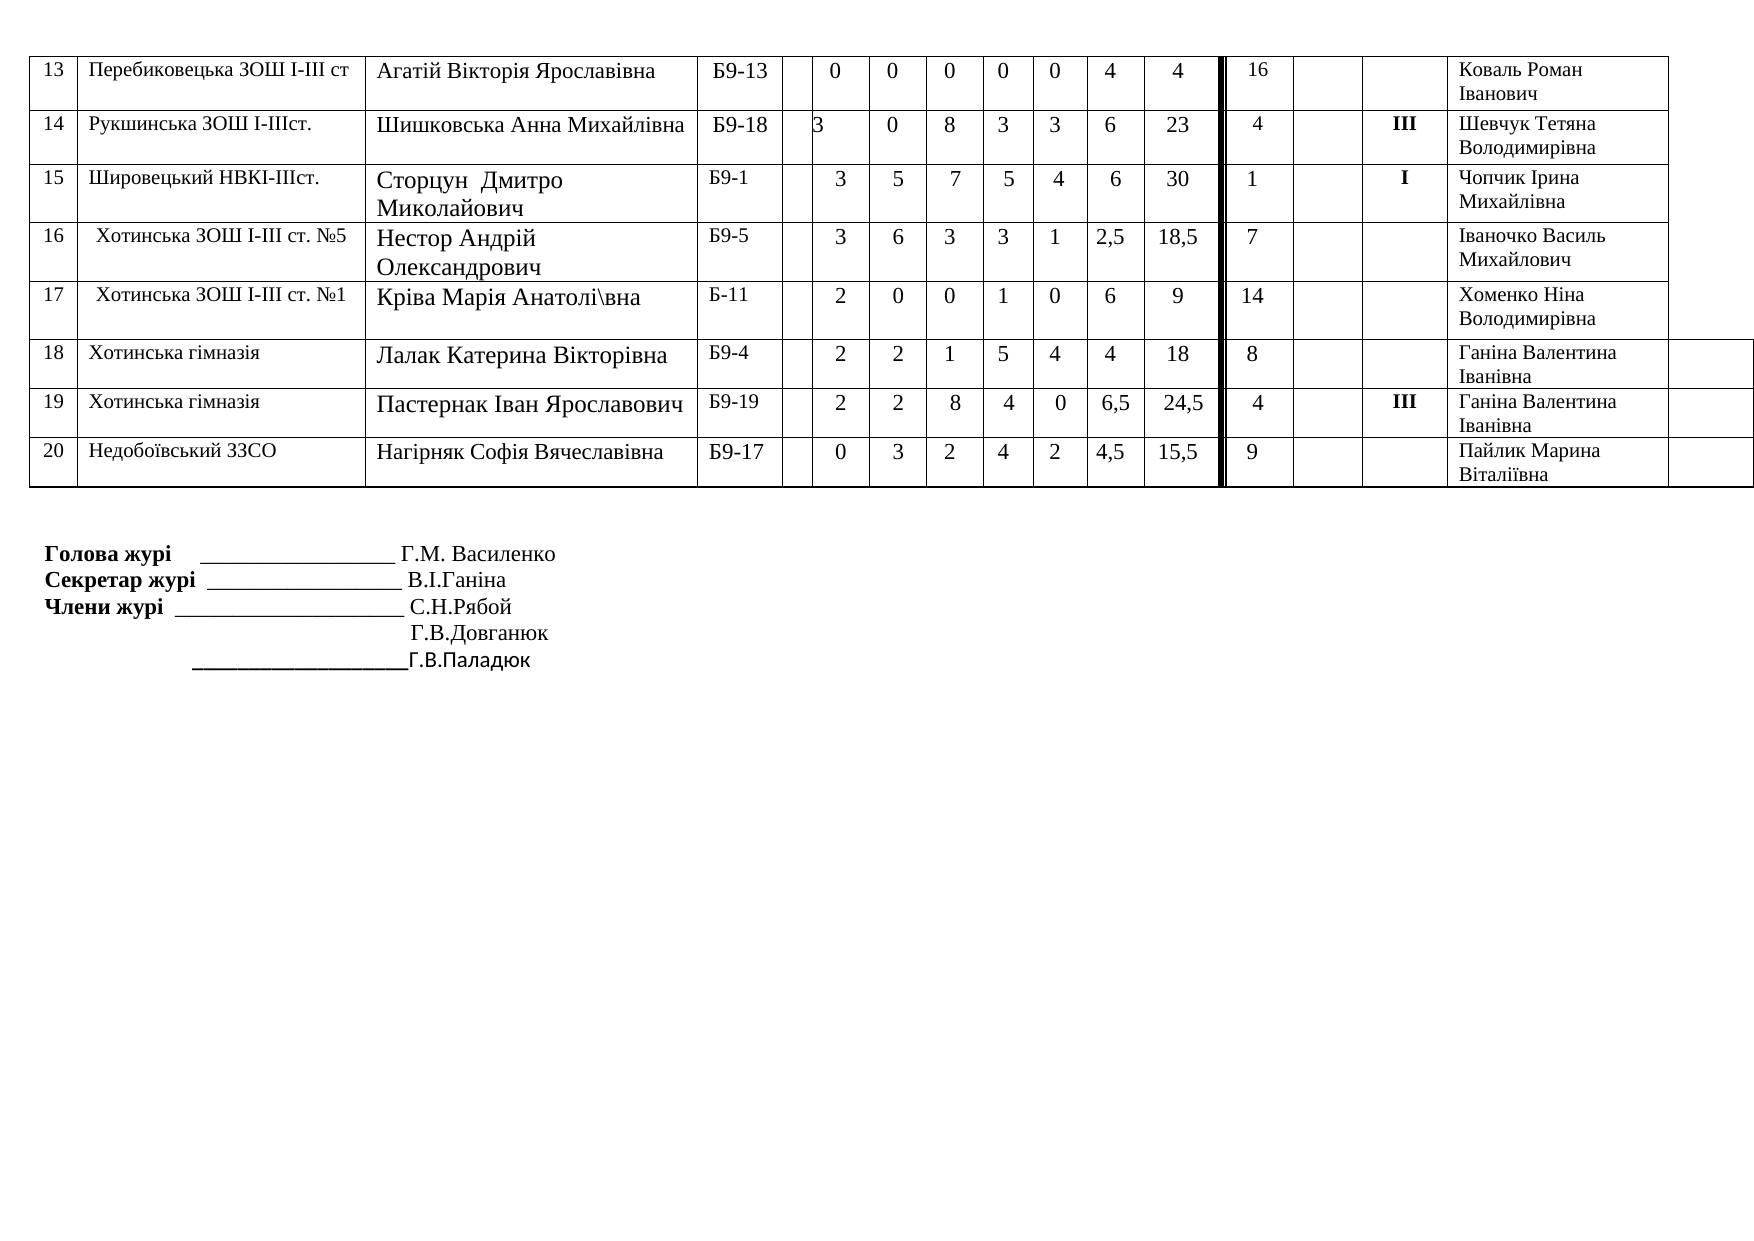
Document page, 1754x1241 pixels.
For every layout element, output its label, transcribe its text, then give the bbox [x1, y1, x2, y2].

table_cell Сторцун Дмитро Миколайович [366, 165, 697, 222]
table_cell 2 [870, 340, 926, 388]
table_cell 0 [927, 57, 983, 110]
table_cell 3 [813, 165, 869, 222]
table_cell Нестор Андрій Олександрович [366, 223, 697, 281]
table_cell 17 [30, 282, 77, 339]
table_cell 0 [813, 57, 869, 110]
table_cell Пастернак Іван Ярославович [366, 389, 697, 437]
table_cell ІІІ [1363, 389, 1447, 437]
table_cell 8 [927, 111, 983, 164]
text ___________________Г.В.Паладюк [118, 646, 1742, 674]
table_cell [1363, 282, 1447, 339]
table_cell 8 [927, 389, 983, 437]
table_cell 3 [813, 111, 869, 164]
text Г.В.Довганюк [44, 619, 1742, 646]
table_cell [783, 223, 812, 281]
table_cell І [1363, 165, 1447, 222]
table_cell Хотинська ЗОШ І-ІІІ ст. №1 [78, 282, 365, 339]
table_cell 2,5 [1088, 223, 1144, 281]
table_cell 4 [984, 438, 1033, 486]
table_cell 2 [870, 389, 926, 437]
table_cell 24,5 [1145, 389, 1218, 437]
table_cell Б9-18 [698, 111, 782, 164]
table_cell 3 [984, 111, 1033, 164]
table_cell Агатій Вікторія Ярославівна [366, 57, 697, 110]
text Члени журі ____________________ С.Н.Рябой [44, 593, 1742, 619]
table_cell Хоменко Ніна Володимирівна [1448, 282, 1668, 339]
table_cell 0 [870, 282, 926, 339]
table_cell [1363, 340, 1447, 388]
table_cell [783, 57, 812, 110]
table_cell 15,5 [1145, 438, 1218, 486]
table_cell Шевчук Тетяна Володимирівна [1448, 111, 1668, 164]
table_cell 3 [870, 438, 926, 486]
table_cell [1294, 438, 1362, 486]
table_cell Іваночко Василь Михайлович [1448, 223, 1668, 281]
table_cell 14 [30, 111, 77, 164]
table_cell 18 [30, 340, 77, 388]
table_cell [783, 111, 812, 164]
table_cell [783, 340, 812, 388]
table_cell Перебиковецька ЗОШ І-ІІІ ст [78, 57, 365, 110]
table_cell 6,5 [1088, 389, 1144, 437]
table_cell 4 [1227, 111, 1293, 164]
table_cell 4 [1034, 340, 1087, 388]
table_cell 5 [984, 165, 1033, 222]
table_cell [1294, 389, 1362, 437]
table_cell 13 [30, 57, 77, 110]
table_cell Шировецький НВКІ-ІІІст. [78, 165, 365, 222]
table_cell 0 [1034, 389, 1087, 437]
table_cell [1669, 438, 1753, 486]
table_cell 1 [1034, 223, 1087, 281]
table_cell Ганіна Валентина Іванівна [1448, 340, 1668, 388]
table_cell 4 [1088, 340, 1144, 388]
table_cell Хотинська ЗОШ І-ІІІ ст. №5 [78, 223, 365, 281]
table_cell 1 [1227, 165, 1293, 222]
table_cell [1294, 165, 1362, 222]
table_cell 0 [870, 57, 926, 110]
table_cell 2 [813, 282, 869, 339]
table_cell [783, 165, 812, 222]
table_cell [783, 438, 812, 486]
table_cell Б9-5 [698, 223, 782, 281]
table_cell 19 [30, 389, 77, 437]
table_cell Нагірняк Софія Вячеславівна [366, 438, 697, 486]
table_cell [1363, 223, 1447, 281]
table_cell 0 [870, 111, 926, 164]
table_cell 5 [870, 165, 926, 222]
table_cell 7 [927, 165, 983, 222]
table_cell Б-11 [698, 282, 782, 339]
table_cell 0 [1034, 57, 1087, 110]
table_cell 9 [1145, 282, 1218, 339]
table_cell Пайлик Марина Віталіївна [1448, 438, 1668, 486]
table_cell 3 [813, 223, 869, 281]
table_cell [1363, 438, 1447, 486]
table_cell 14 [1227, 282, 1293, 339]
table_cell 23 [1145, 111, 1218, 164]
table_cell Б9-1 [698, 165, 782, 222]
table_cell 16 [1227, 57, 1293, 110]
table_cell 0 [927, 282, 983, 339]
table_cell Шишковська Анна Михайлівна [366, 111, 697, 164]
table_cell 4 [1088, 57, 1144, 110]
table_cell Б9-19 [698, 389, 782, 437]
table_cell [783, 282, 812, 339]
table_cell 2 [1034, 438, 1087, 486]
table_cell 9 [1227, 438, 1293, 486]
table_cell [1669, 389, 1753, 437]
table_cell Рукшинська ЗОШ І-ІІІст. [78, 111, 365, 164]
table_cell 0 [984, 57, 1033, 110]
table_cell 1 [984, 282, 1033, 339]
table_cell [1294, 111, 1362, 164]
table_cell Чопчик Ірина Михайлівна [1448, 165, 1668, 222]
table_cell 4,5 [1088, 438, 1144, 486]
table_cell Лалак Катерина Вікторівна [366, 340, 697, 388]
table_cell 4 [1034, 165, 1087, 222]
table_cell 6 [1088, 111, 1144, 164]
table_cell Хотинська гімназія [78, 340, 365, 388]
text Голова журі _________________ Г.М. Василенко [44, 540, 1742, 567]
table_cell 6 [870, 223, 926, 281]
table_cell [1363, 57, 1447, 110]
table_cell [1294, 282, 1362, 339]
table_cell Б9-4 [698, 340, 782, 388]
table_cell Недобоївський ЗЗСО [78, 438, 365, 486]
table_cell 5 [984, 340, 1033, 388]
table_cell 2 [813, 389, 869, 437]
table_cell 1 [927, 340, 983, 388]
table_cell 7 [1227, 223, 1293, 281]
table_cell [1294, 340, 1362, 388]
table_cell 3 [984, 223, 1033, 281]
table_cell Ганіна Валентина Іванівна [1448, 389, 1668, 437]
table_cell 15 [30, 165, 77, 222]
table_cell 6 [1088, 282, 1144, 339]
table_cell 2 [927, 438, 983, 486]
table_cell [1294, 57, 1362, 110]
table_cell [783, 389, 812, 437]
table_cell [1294, 223, 1362, 281]
table_cell 3 [927, 223, 983, 281]
table_cell 0 [813, 438, 869, 486]
table_cell 4 [1145, 57, 1218, 110]
table_cell 6 [1088, 165, 1144, 222]
table_cell 20 [30, 438, 77, 486]
table_cell 4 [1227, 389, 1293, 437]
text Секретар журі _________________ В.І.Ганіна [44, 567, 1742, 593]
table_cell 18 [1145, 340, 1218, 388]
table_cell 0 [1034, 282, 1087, 339]
table_cell Коваль Роман Іванович [1448, 57, 1668, 110]
table_cell 4 [984, 389, 1033, 437]
table_cell 8 [1227, 340, 1293, 388]
table_cell Б9-17 [698, 438, 782, 486]
table_cell 16 [30, 223, 77, 281]
table_cell ІІІ [1363, 111, 1447, 164]
table_cell Хотинська гімназія [78, 389, 365, 437]
table_cell 18,5 [1145, 223, 1218, 281]
table_cell 30 [1145, 165, 1218, 222]
table_cell 2 [813, 340, 869, 388]
table_cell Б9-13 [698, 57, 782, 110]
table_cell 3 [1034, 111, 1087, 164]
table_cell Кріва Марія Анатолі\вна [366, 282, 697, 339]
table_cell [1669, 340, 1753, 388]
